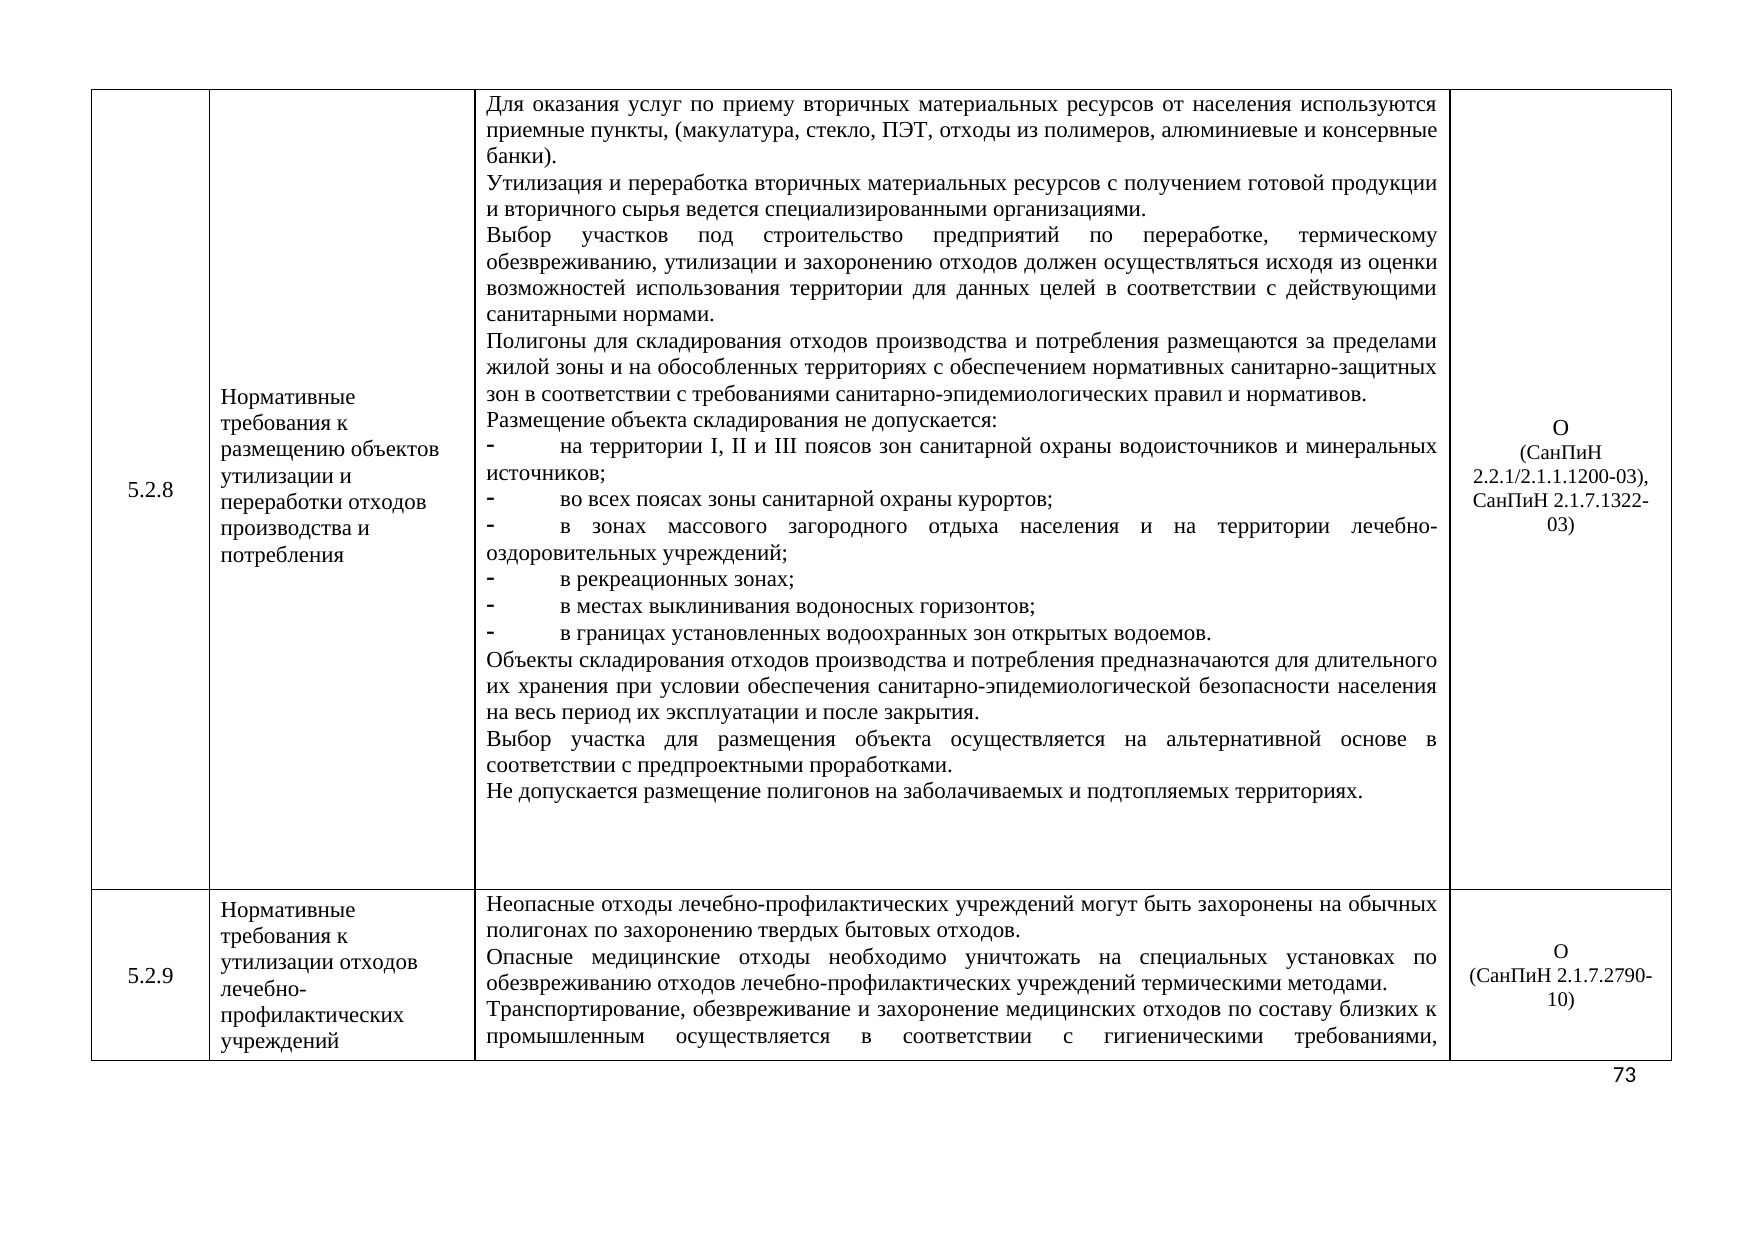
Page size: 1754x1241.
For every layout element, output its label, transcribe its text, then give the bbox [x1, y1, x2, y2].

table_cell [1451, 890, 1671, 1059]
table_cell Для оказания услуг по приему вторичных материальных ресурсов от населения используются приемные пункты, (макулатура, стекло, ПЭТ, отходы из полимеров, алюминиевые и консервные банки). Утилизация и переработка вторичных материальных ресурсов с получением готовой продукции и вторичного сырья ведется специализированными организациями. Выбор участков под строительство предприятий по переработке, термическому обезвреживанию, утилизации и захоронению отходов должен осуществляться исходя из оценки возможностей использования территории для данных целей в соответствии с действующими санитарными нормами. Полигоны для складирования отходов производства и потребления размещаются за пределами жилой зоны и на обособленных территориях с обеспечением нормативных санитарно-защитных зон в соответствии с требованиями санитарно-эпидемиологических правил и нормативов. Размещение объекта складирования не допускается: на территории I, II и III поясов зон санитарной охраны водоисточников и минеральных источников; во всех поясах зоны санитарной охраны курортов; в зонах массового загородного отдыха населения и на территории лечебно-оздоровительных учреждений; в рекреационных зонах; в местах выклинивания водоносных горизонтов; в границах установленных водоохранных зон открытых водоемов. Объекты складирования отходов производства и потребления предназначаются для длительного их хранения при условии обеспечения санитарно-эпидемиологической безопасности населения на весь период их эксплуатации и после закрытия. Выбор участка для размещения объекта осуществляется на альтернативной основе в соответствии с предпроектными проработками. Не допускается размещение полигонов на заболачиваемых и подтопляемых территориях. [476, 90, 1449, 889]
table_cell 5.2.8 [92, 90, 209, 889]
table_cell 5.2.9 [92, 890, 209, 1059]
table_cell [210, 890, 474, 1059]
table_cell Нормативные требования к размещению объектов утилизации и переработки отходов производства и потребления [210, 90, 474, 889]
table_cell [476, 890, 1449, 1059]
table_cell О (СанПиН 2.2.1/2.1.1.1200-03), СанПиН 2.1.7.1322-03) [1451, 90, 1671, 889]
